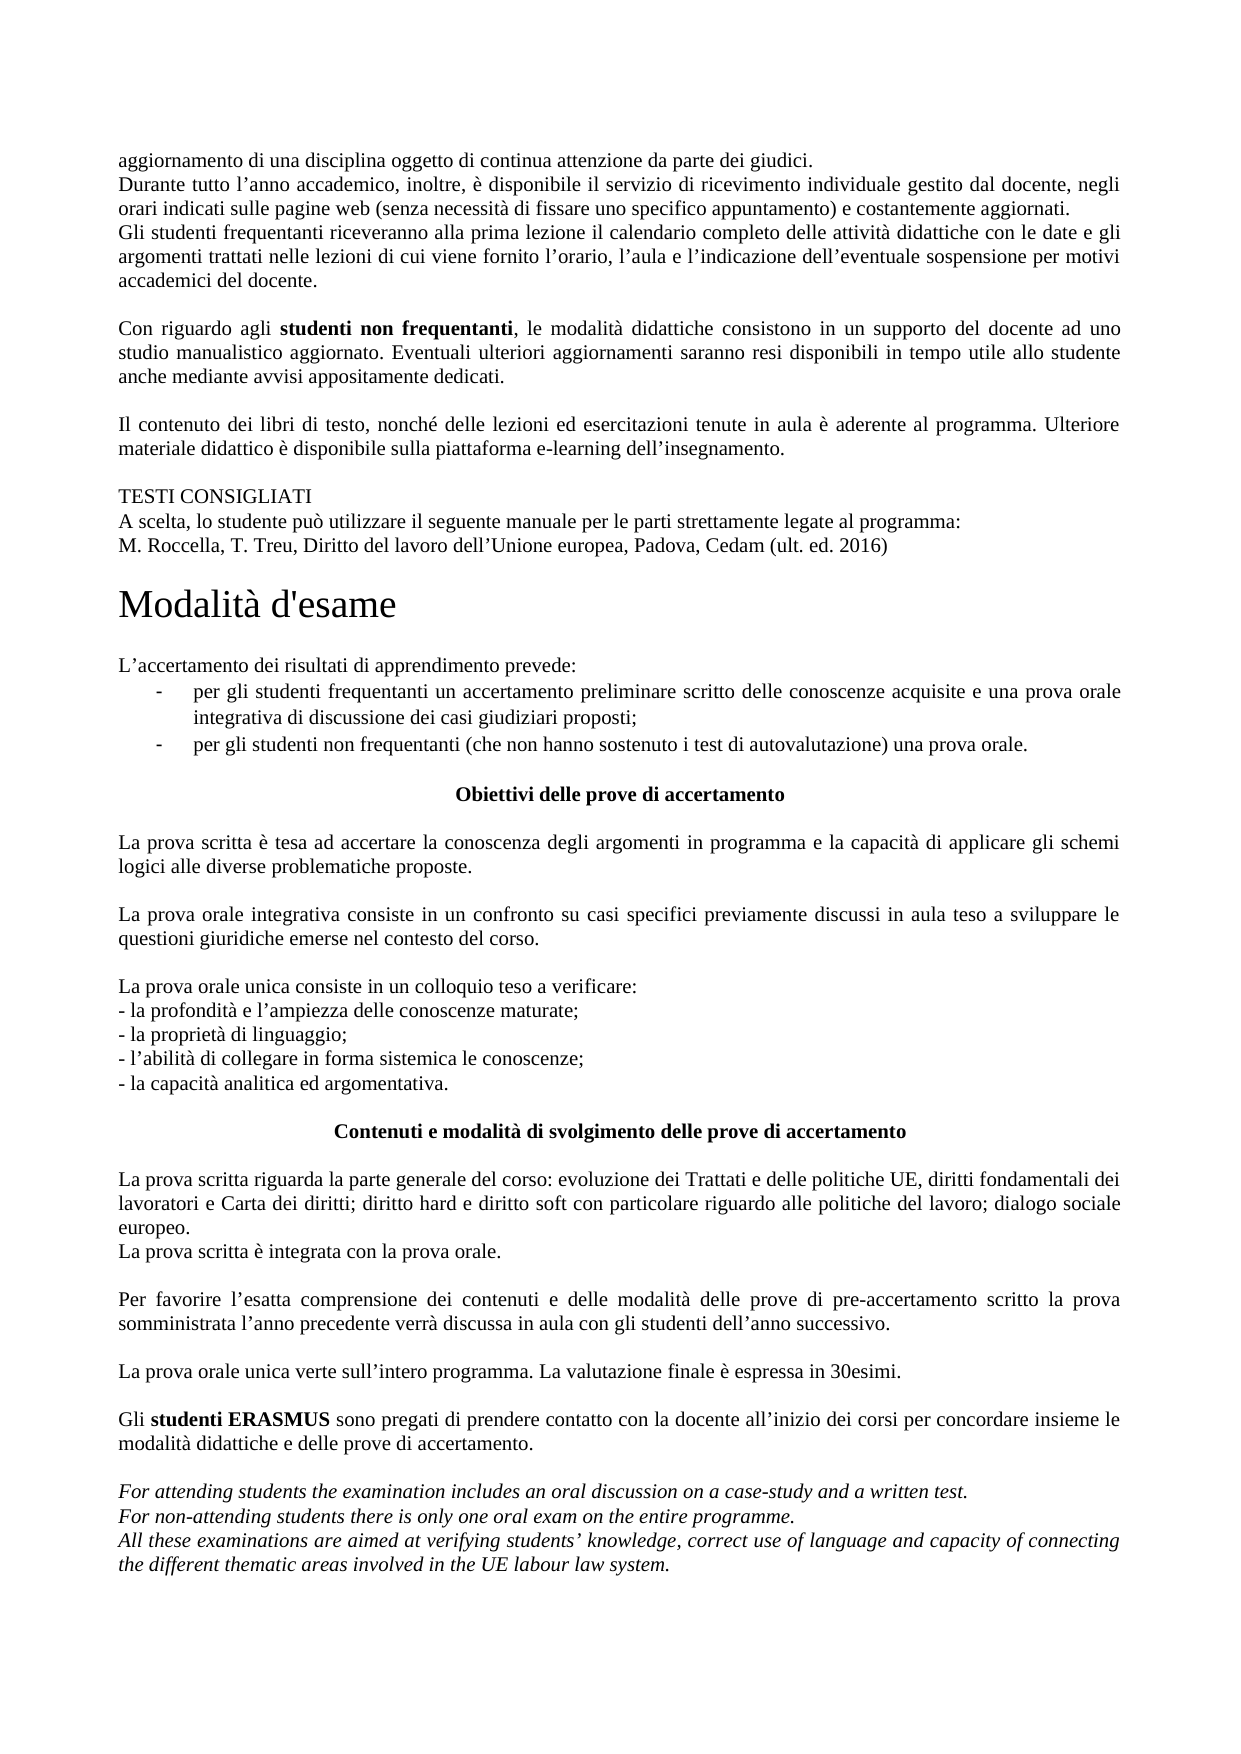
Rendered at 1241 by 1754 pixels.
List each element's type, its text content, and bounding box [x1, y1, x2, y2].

text A scelta, lo studente può utilizzare il seguente manuale per le parti strettamente legate al programma: [118, 508, 1122, 533]
text La prova orale integrativa consiste in un confronto su casi specifici previamente discussi in aula teso a sviluppare le questioni giuridiche emerse nel contesto del corso. [118, 902, 1122, 950]
text Contenuti e modalità di svolgimento delle prove di accertamento [118, 1118, 1122, 1143]
text Gli studenti frequentanti riceveranno alla prima lezione il calendario completo delle attività didattiche con le date e gli argomenti trattati nelle lezioni di cui viene fornito l’orario, l’aula e l’indicazione dell’eventuale sospensione per motivi accademici del docente. [118, 220, 1122, 292]
text Con riguardo agli studenti non frequentanti, le modalità didattiche consistono in un supporto del docente ad uno studio manualistico aggiornato. Eventuali ulteriori aggiornamenti saranno resi disponibili in tempo utile allo studente anche mediante avvisi appositamente dedicati. [118, 316, 1122, 388]
text La prova scritta è integrata con la prova orale. [118, 1239, 1122, 1263]
text Durante tutto l’anno accademico, inoltre, è disponibile il servizio di ricevimento individuale gestito dal docente, negli orari indicati sulle pagine web (senza necessità di fissare uno specifico appuntamento) e costantemente aggiornati. [118, 172, 1122, 220]
text For non-attending students there is only one oral exam on the entire programme. [118, 1503, 1122, 1528]
text La prova orale unica verte sull’intero programma. La valutazione finale è espressa in 30esimi. [118, 1359, 1122, 1383]
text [118, 148, 1122, 172]
text L’accertamento dei risultati di apprendimento prevede: [118, 653, 1122, 677]
text La prova orale unica consiste in un colloquio teso a verificare: [118, 974, 1122, 998]
list per gli studenti frequentanti un accertamento preliminare scritto delle conoscenze acquisite e una prova orale integrativa di discussione dei casi giudiziari proposti; [156, 677, 1122, 729]
text TESTI CONSIGLIATI [118, 484, 1122, 508]
text - la proprietà di linguaggio; [118, 1022, 1122, 1046]
text - la capacità analitica ed argomentativa. [118, 1070, 1122, 1094]
text La prova scritta è tesa ad accertare la conoscenza degli argomenti in programma e la capacità di applicare gli schemi logici alle diverse problematiche proposte. [118, 830, 1122, 878]
text Gli studenti ERASMUS sono pregati di prendere contatto con la docente all’inizio dei corsi per concordare insieme le modalità didattiche e delle prove di accertamento. [118, 1407, 1122, 1455]
text Per favorire l’esatta comprensione dei contenuti e delle modalità delle prove di pre-accertamento scritto la prova somministrata l’anno precedente verrà discussa in aula con gli studenti dell’anno successivo. [118, 1287, 1122, 1335]
text Obiettivi delle prove di accertamento [118, 782, 1122, 806]
list per gli studenti non frequentanti (che non hanno sostenuto i test di autovalutazione) una prova orale. [156, 729, 1122, 758]
text For attending students the examination includes an oral discussion on a case-study and a written test. [118, 1479, 1122, 1503]
text La prova scritta riguarda la parte generale del corso: evoluzione dei Trattati e delle politiche UE, diritti fondamentali dei lavoratori e Carta dei diritti; diritto hard e diritto soft con particolare riguardo alle politiche del lavoro; dialogo sociale europeo. [118, 1167, 1122, 1239]
text - l’abilità di collegare in forma sistemica le conoscenze; [118, 1046, 1122, 1070]
text Il contenuto dei libri di testo, nonché delle lezioni ed esercitazioni tenute in aula è aderente al programma. Ulteriore materiale didattico è disponibile sulla piattaforma e-learning dell’insegnamento. [118, 412, 1122, 460]
text - la profondità e l’ampiezza delle conoscenze maturate; [118, 998, 1122, 1022]
text Modalità d'esame [118, 581, 1122, 626]
text All these examinations are aimed at verifying students’ knowledge, correct use of language and capacity of connecting the different thematic areas involved in the UE labour law system. [118, 1528, 1122, 1576]
text M. Roccella, T. Treu, Diritto del lavoro dell’Unione europea, Padova, Cedam (ult. ed. 2016) [118, 533, 1122, 557]
